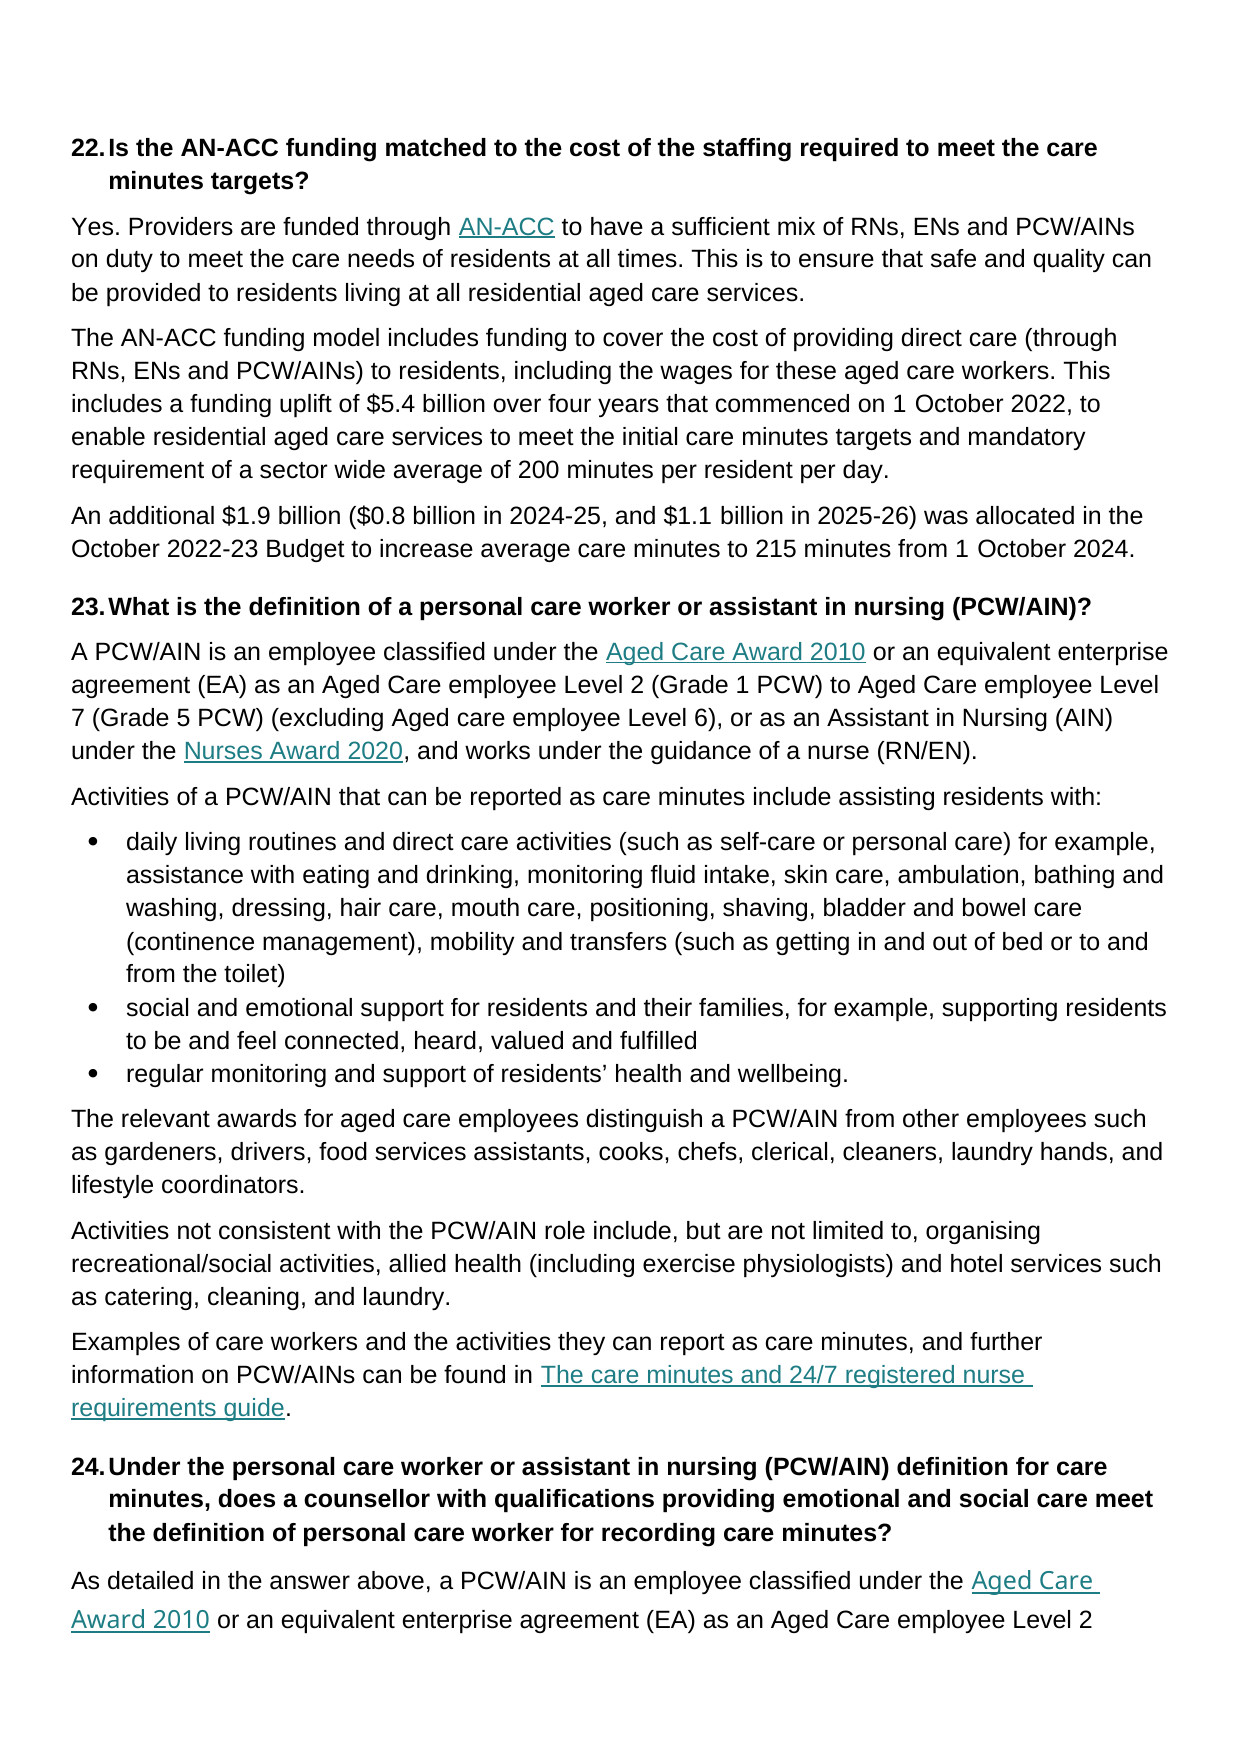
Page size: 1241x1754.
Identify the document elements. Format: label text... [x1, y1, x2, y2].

text Activities of a PCW/AIN that can be reported as care minutes include assisting residents with: [71, 782, 1169, 811]
list regular monitoring and support of residents’ health and wellbeing. [88, 1059, 1169, 1087]
list daily living routines and direct care activities (such as self-care or personal care) for example, assistance with eating and drinking, monitoring fluid intake, skin care, ambulation, bathing and washing, dressing, hair care, mouth care, positioning, shaving, bladder and bowel care (continence management), mobility and transfers (such as getting in and out of bed or to and from the toilet) [88, 827, 1169, 988]
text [71, 1563, 1169, 1636]
text The AN-ACC funding model includes funding to cover the cost of providing direct care (through RNs, ENs and PCW/AINs) to residents, including the wages for these aged care workers. This includes a funding uplift of $5.4 billion over four years that commenced on 1 October 2022, to enable residential aged care services to meet the initial care minutes targets and mandatory requirement of a sector wide average of 200 minutes per resident per day. [71, 323, 1169, 484]
list social and emotional support for residents and their families, for example, supporting residents to be and feel connected, heard, valued and fulfilled [88, 992, 1169, 1054]
subtitle Under the personal care worker or assistant in nursing (PCW/AIN) definition for care minutes, does a counsellor with qualifications providing emotional and social care meet the definition of personal care worker for recording care minutes? [71, 1451, 1169, 1546]
text Yes. Providers are funded through AN-ACC to have a sufficient mix of RNs, ENs and PCW/AINs on duty to meet the care needs of residents at all times. This is to ensure that safe and quality can be provided to residents living at all residential aged care services. [71, 211, 1169, 306]
text An additional $1.9 billion ($0.8 billion in 2024-25, and $1.1 billion in 2025-26) was allocated in the October 2022-23 Budget to increase average care minutes to 215 minutes from 1 October 2024. [71, 501, 1169, 562]
text Examples of care workers and the activities they can report as care minutes, and further information on PCW/AINs can be found in The care minutes and 24/7 registered nurse requirements guide. [71, 1327, 1169, 1422]
text Activities not consistent with the PCW/AIN role include, but are not limited to, organising recreational/social activities, allied health (including exercise physiologists) and hotel services such as catering, cleaning, and laundry. [71, 1216, 1169, 1311]
text The relevant awards for aged care employees distinguish a PCW/AIN from other employees such as gardeners, drivers, food services assistants, cooks, chefs, clerical, cleaners, laundry hands, and lifestyle coordinators. [71, 1104, 1169, 1199]
subtitle What is the definition of a personal care worker or assistant in nursing (PCW/AIN)? [71, 592, 1169, 620]
text A PCW/AIN is an employee classified under the Aged Care Award 2010 or an equivalent enterprise agreement (EA) as an Aged Care employee Level 2 (Grade 1 PCW) to Aged Care employee Level 7 (Grade 5 PCW) (excluding Aged care employee Level 6), or as an Assistant in Nursing (AIN) under the Nurses Award 2020, and works under the guidance of a nurse (RN/EN). [71, 637, 1169, 765]
subtitle Is the AN-ACC funding matched to the cost of the staffing required to meet the care minutes targets? [71, 133, 1169, 195]
